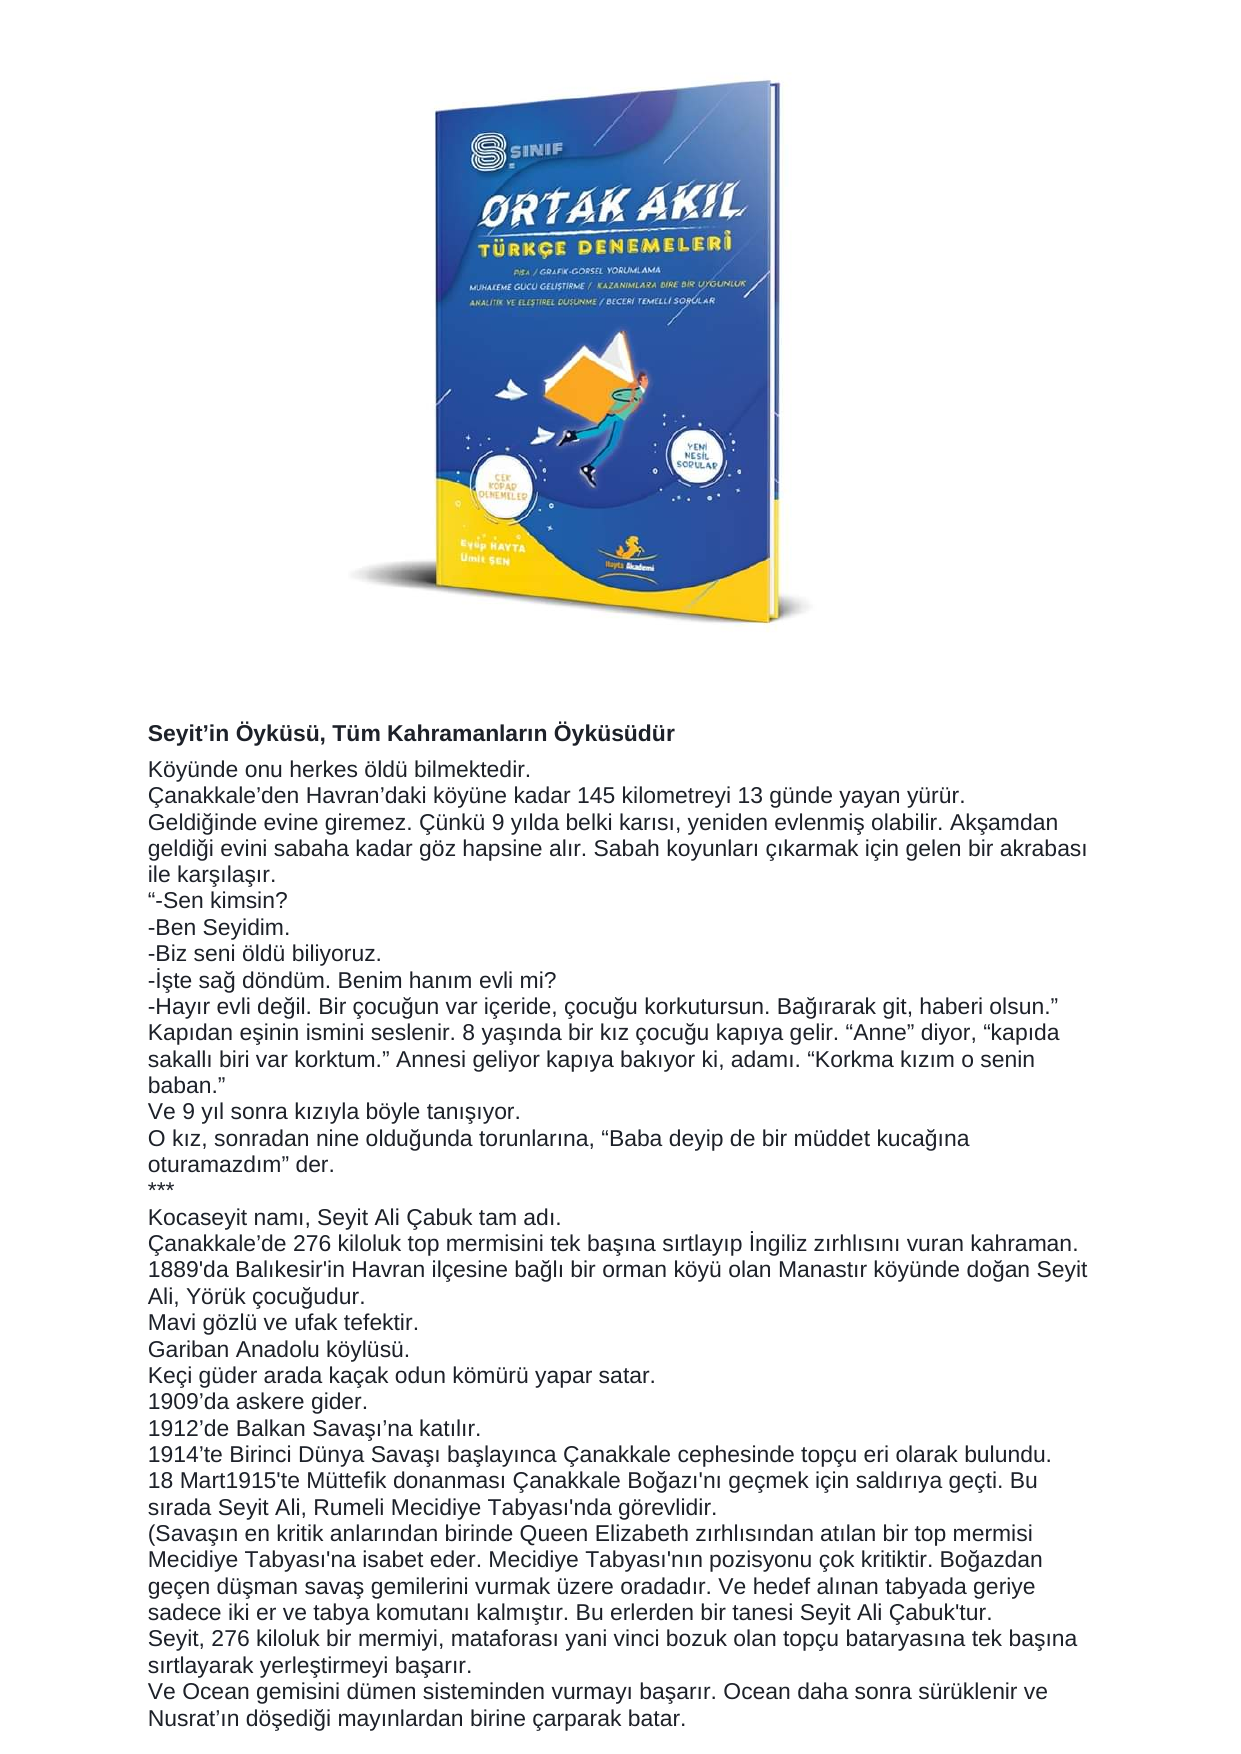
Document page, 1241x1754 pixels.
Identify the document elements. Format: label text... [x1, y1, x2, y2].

text Seyit’in Öyküsü, Tüm Kahramanların Öyküsüdür [148, 720, 1092, 746]
picture [147, 29, 1114, 675]
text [148, 756, 1092, 1731]
